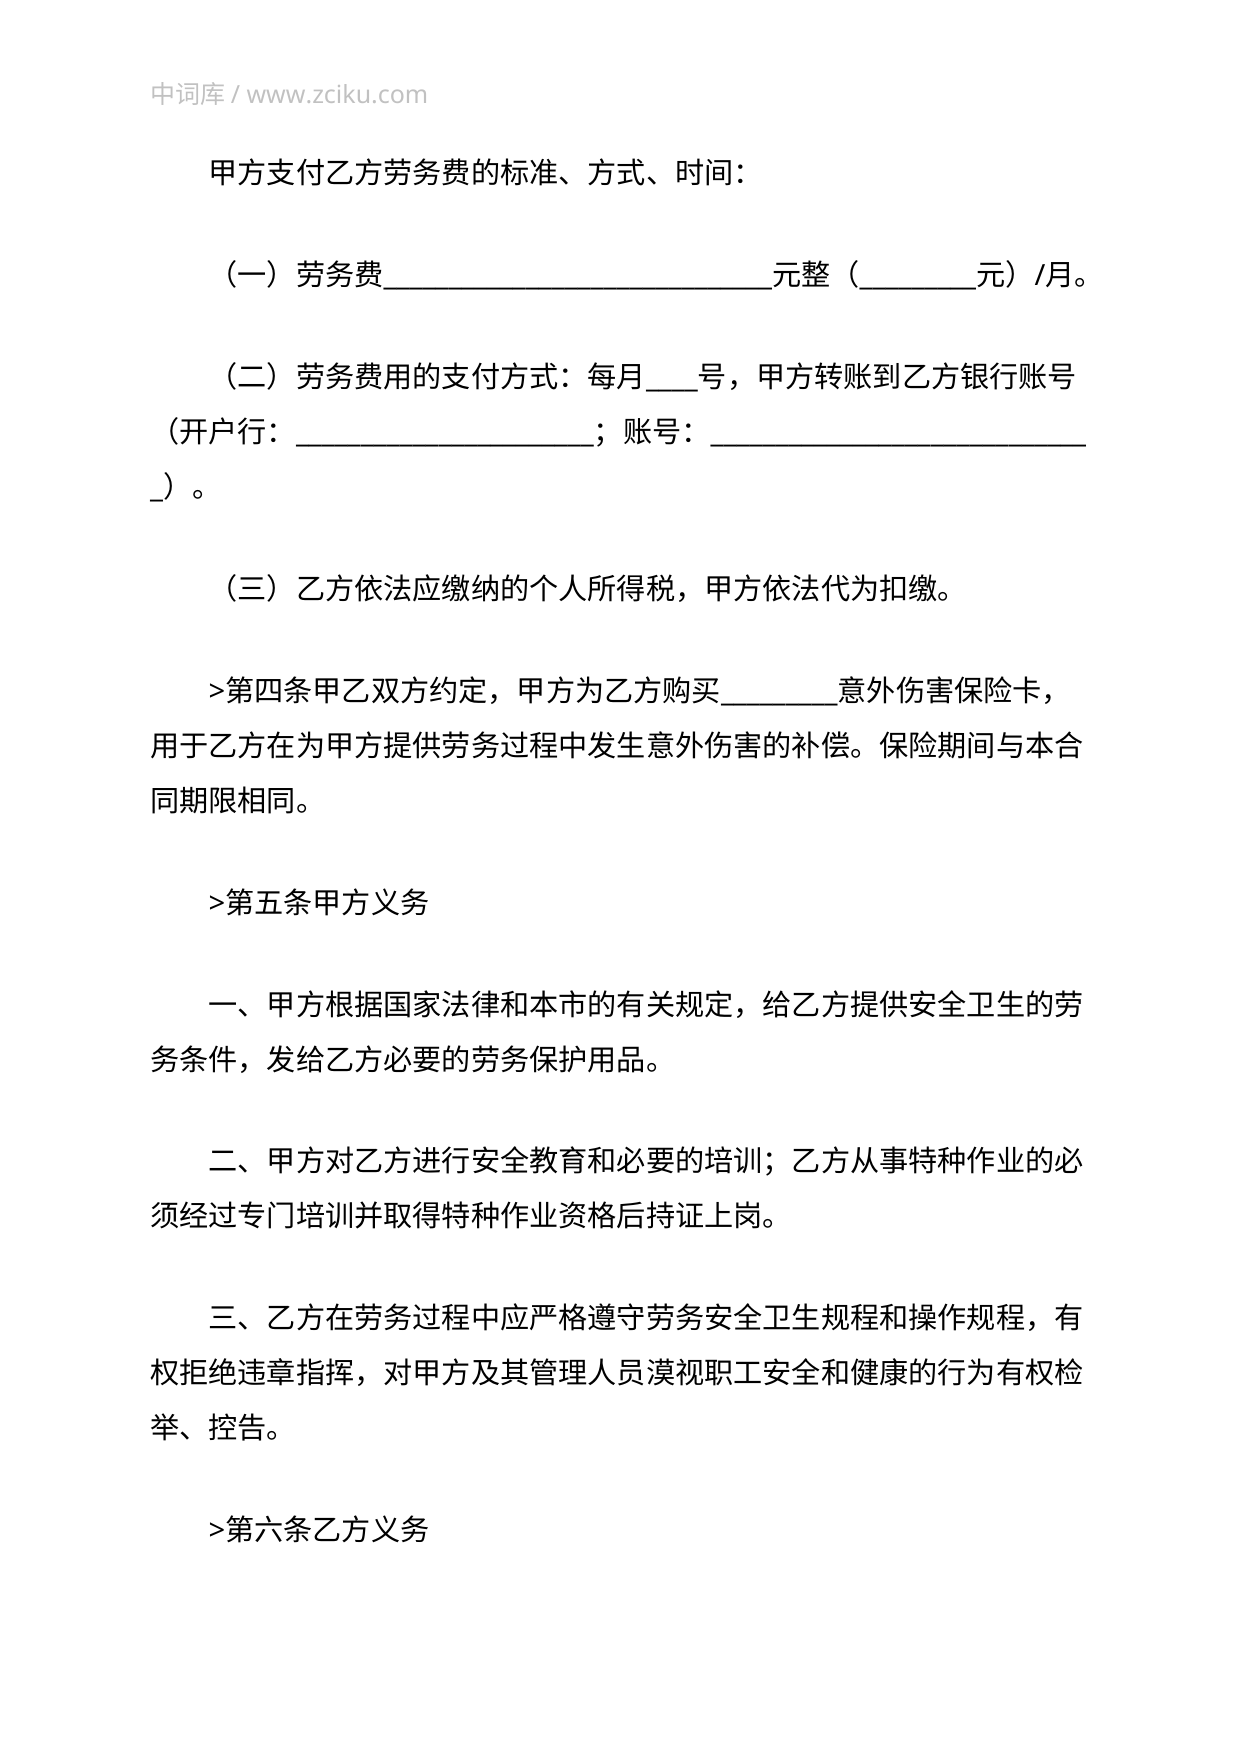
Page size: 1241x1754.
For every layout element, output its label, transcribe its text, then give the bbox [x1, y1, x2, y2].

text （三）乙方依法应缴纳的个人所得税，甲方依法代为扣缴。 [150, 566, 1090, 608]
text 三、乙方在劳务过程中应严格遵守劳务安全卫生规程和操作规程，有权拒绝违章指挥，对甲方及其管理人员漠视职工安全和健康的行为有权检举、控告。 [150, 1294, 1090, 1447]
text >第四条甲乙双方约定，甲方为乙方购买_________意外伤害保险卡，用于乙方在为甲方提供劳务过程中发生意外伤害的补偿。保险期间与本合同期限相同。 [150, 667, 1090, 820]
text （一）劳务费______________________________元整（_________元）/月。 [150, 252, 1090, 294]
text 二、甲方对乙方进行安全教育和必要的培训；乙方从事特种作业的必须经过专门培训并取得特种作业资格后持证上岗。 [150, 1138, 1090, 1235]
text >第六条乙方义务 [150, 1506, 1090, 1548]
text >第五条甲方义务 [150, 879, 1090, 922]
text （二）劳务费用的支付方式：每月____号，甲方转账到乙方银行账号（开户行：_______________________；账号：______________________________）。 [150, 354, 1090, 506]
text 甲方支付乙方劳务费的标准、方式、时间： [150, 150, 1090, 192]
text 一、甲方根据国家法律和本市的有关规定，给乙方提供安全卫生的劳务条件，发给乙方必要的劳务保护用品。 [150, 981, 1090, 1078]
